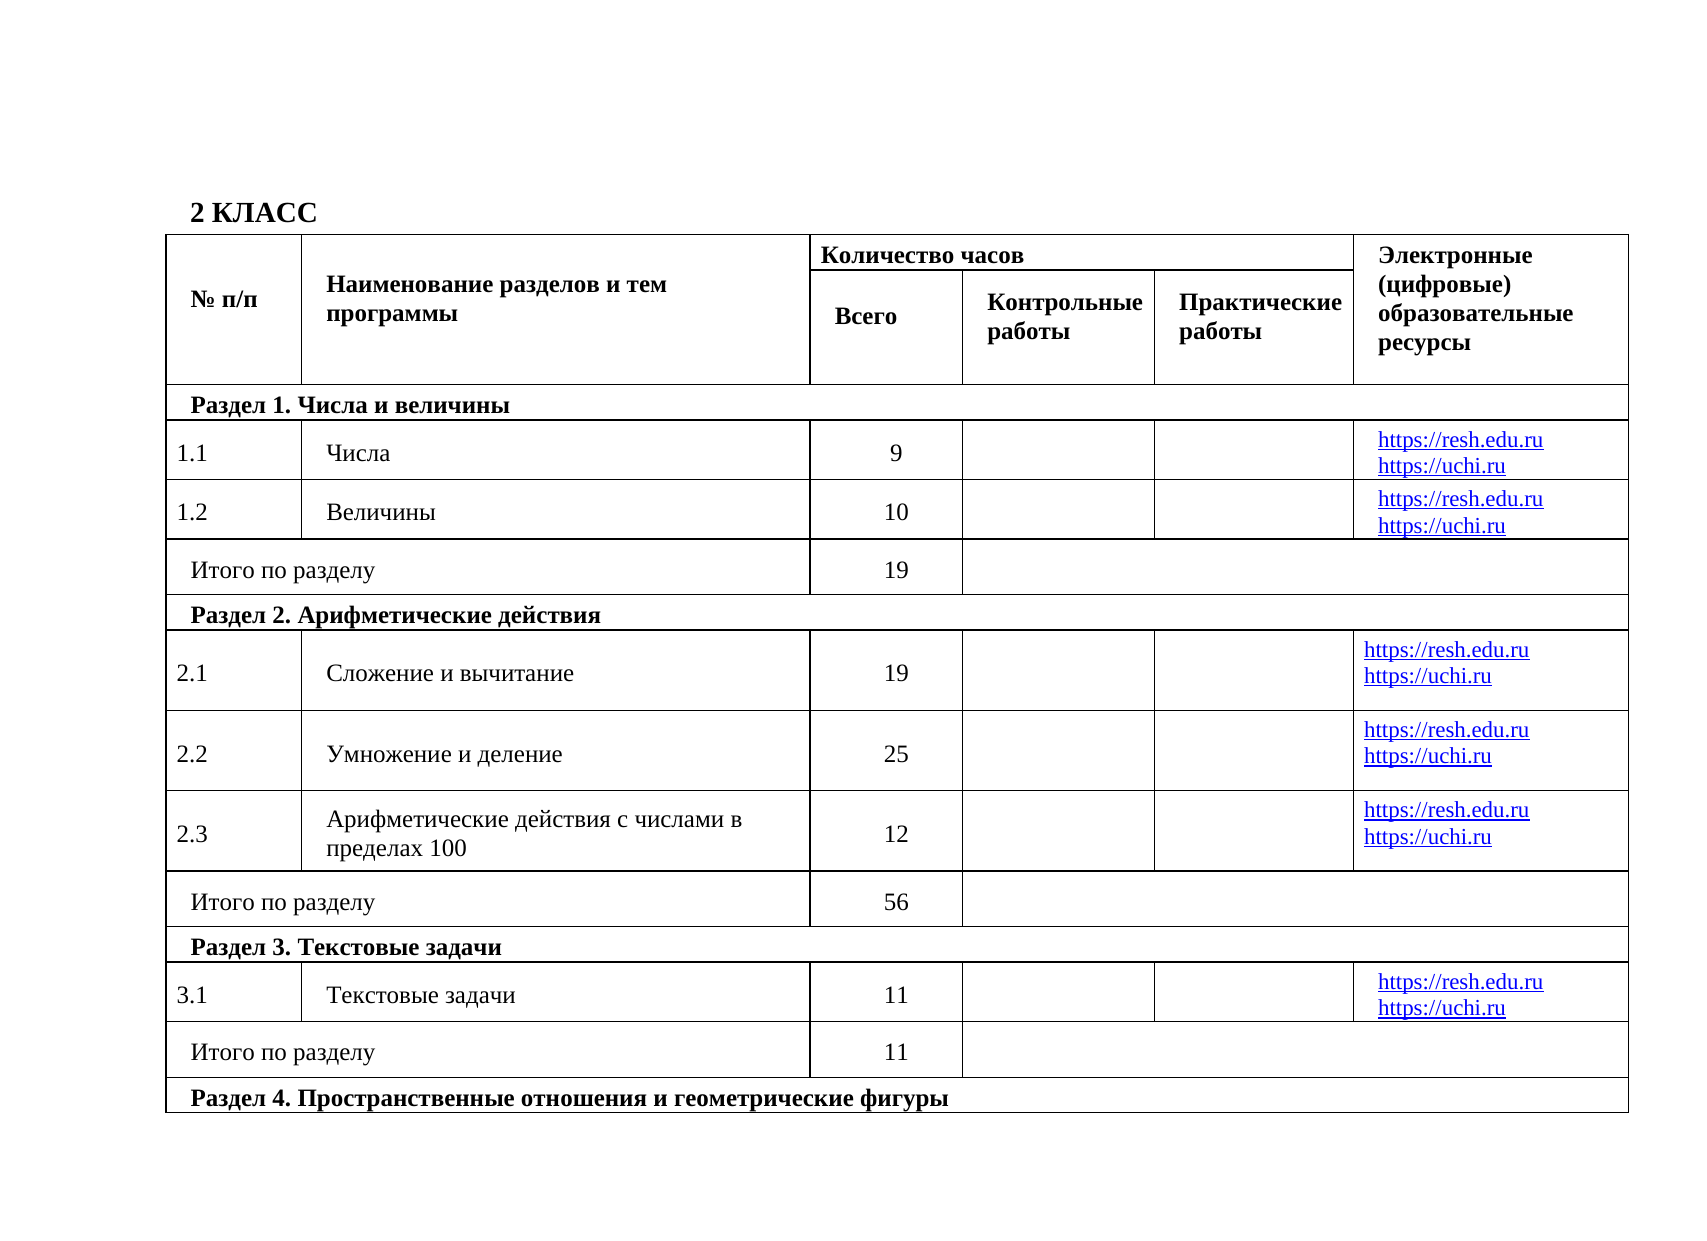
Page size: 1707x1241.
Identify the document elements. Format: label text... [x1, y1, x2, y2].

table_cell Итого по разделу [167, 1022, 809, 1076]
table_cell [1155, 421, 1353, 478]
table_cell Раздел 1. Числа и величины [167, 385, 1628, 419]
table_cell Раздел 4. Пространственные отношения и геометрические фигуры [167, 1078, 1628, 1112]
table_cell Итого по разделу [167, 872, 809, 926]
table_cell https://resh.edu.ru https://uchi.ru [1354, 480, 1628, 538]
table_cell [963, 421, 1154, 478]
text 2 КЛАСС [190, 195, 1618, 229]
table_cell 11 [811, 1022, 962, 1076]
table_cell Итого по разделу [167, 540, 809, 594]
table_cell 9 [811, 421, 962, 478]
table_header Электронные (цифровые) образовательные ресурсы [1354, 235, 1628, 383]
table_cell [1155, 963, 1353, 1021]
table_header Количество часов [811, 235, 1353, 269]
table_cell 1.1 [167, 421, 301, 478]
table_cell Арифметические действия с числами в пределах 100 [302, 791, 809, 870]
table_cell 12 [811, 791, 962, 870]
table_cell 11 [811, 963, 962, 1021]
table_cell [963, 631, 1154, 709]
table_cell https://resh.edu.ru https://uchi.ru [1354, 963, 1628, 1021]
table_cell Всего [811, 271, 962, 383]
table_cell Сложение и вычитание [302, 631, 809, 709]
table_cell [1155, 480, 1353, 538]
table_cell Умножение и деление [302, 711, 809, 790]
table_cell https://resh.edu.ru https://uchi.ru [1354, 791, 1628, 870]
table_cell Текстовые задачи [302, 963, 809, 1021]
table_header № п/п [167, 235, 301, 383]
table_cell https://resh.edu.ru https://uchi.ru [1354, 631, 1628, 709]
table_cell 2.2 [167, 711, 301, 790]
table_cell Практические работы [1155, 271, 1353, 383]
table_cell [1155, 631, 1353, 709]
table_cell 2.3 [167, 791, 301, 870]
table_cell 19 [811, 540, 962, 594]
table_cell 25 [811, 711, 962, 790]
table_cell [963, 872, 1628, 926]
table_cell 1.2 [167, 480, 301, 538]
table_cell [963, 963, 1154, 1021]
table_cell Величины [302, 480, 809, 538]
table_header Наименование разделов и тем программы [302, 235, 809, 383]
table_cell Контрольные работы [963, 271, 1154, 383]
table_cell 56 [811, 872, 962, 926]
table_cell Раздел 2. Арифметические действия [167, 595, 1628, 629]
table_cell [963, 480, 1154, 538]
table_cell [963, 711, 1154, 790]
table_cell [963, 540, 1628, 594]
table_cell 3.1 [167, 963, 301, 1021]
table_cell Числа [302, 421, 809, 478]
table_cell https://resh.edu.ru https://uchi.ru [1354, 421, 1628, 478]
table_cell [963, 791, 1154, 870]
table_cell [963, 1022, 1628, 1076]
table_cell 10 [811, 480, 962, 538]
table_cell [1155, 711, 1353, 790]
table_cell [1155, 791, 1353, 870]
table_cell Раздел 3. Текстовые задачи [167, 927, 1628, 961]
table_cell https://resh.edu.ru https://uchi.ru [1354, 711, 1628, 790]
table_cell 2.1 [167, 631, 301, 709]
table_cell 19 [811, 631, 962, 709]
